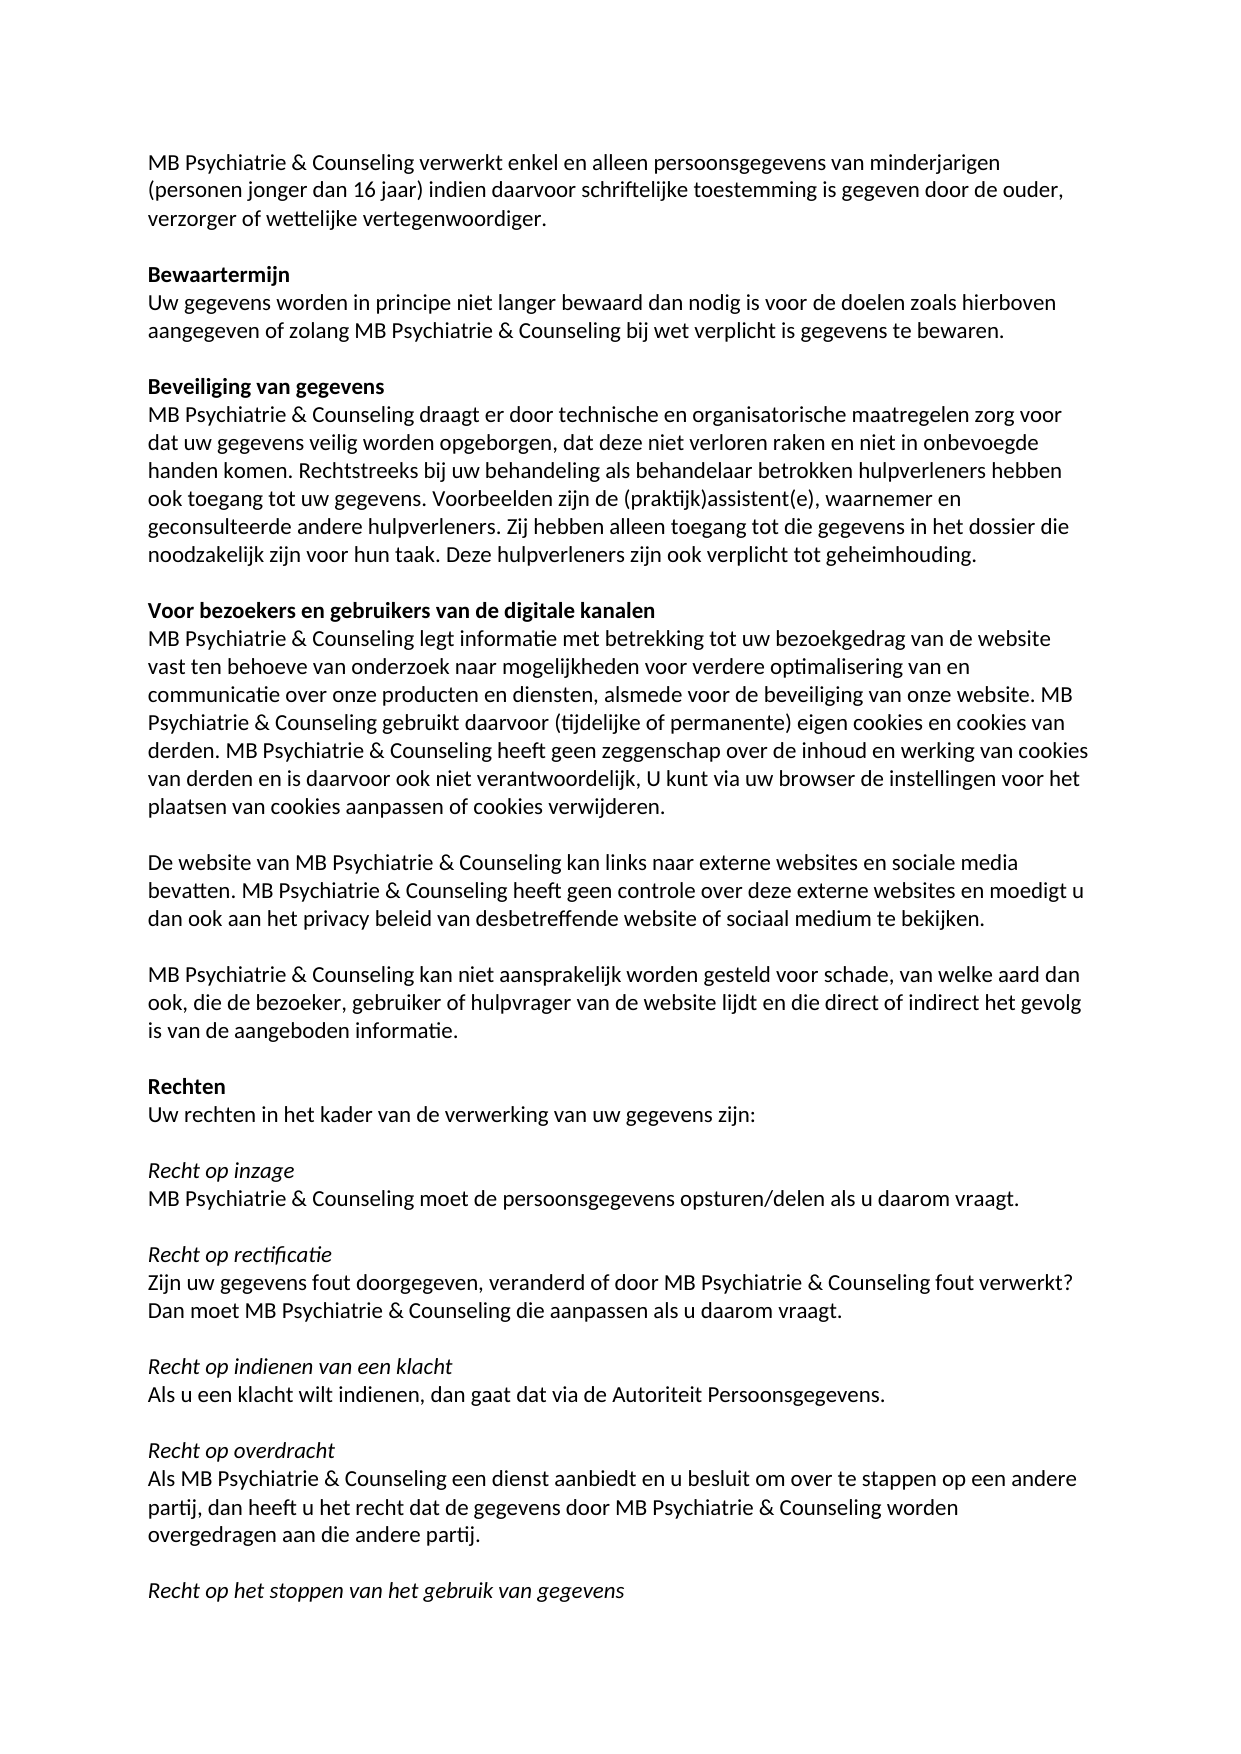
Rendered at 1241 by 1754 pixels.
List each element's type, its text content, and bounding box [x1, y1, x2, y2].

text MB Psychiatrie & Counseling legt informatie met betrekking tot uw bezoekgedrag van de website vast ten behoeve van onderzoek naar mogelijkheden voor verdere optimalisering van en communicatie over onze producten en diensten, alsmede voor de beveiliging van onze website. MB Psychiatrie & Counseling gebruikt daarvoor (tijdelijke of permanente) eigen cookies en cookies van derden. MB Psychiatrie & Counseling heeft geen zeggenschap over de inhoud en werking van cookies van derden en is daarvoor ook niet verantwoordelijk, U kunt via uw browser de instellingen voor het plaatsen van cookies aanpassen of cookies verwijderen. [148, 624, 1093, 820]
text Beveiliging van gegevens [148, 372, 1093, 400]
text Rechten [148, 1072, 1093, 1100]
text Recht op overdracht [148, 1437, 1093, 1464]
text Voor bezoekers en gebruikers van de digitale kanalen [148, 596, 1093, 624]
text MB Psychiatrie & Counseling kan niet aansprakelijk worden gesteld voor schade, van welke aard dan ook, die de bezoeker, gebruiker of hulpvrager van de website lijdt en die direct of indirect het gevolg is van de aangeboden informatie. [148, 960, 1093, 1044]
text Uw rechten in het kader van de verwerking van uw gegevens zijn: [148, 1100, 1093, 1128]
text MB Psychiatrie & Counseling moet de persoonsgegevens opsturen/delen als u daarom vraagt. [148, 1184, 1093, 1212]
text Als MB Psychiatrie & Counseling een dienst aanbiedt en u besluit om over te stappen op een andere partij, dan heeft u het recht dat de gegevens door MB Psychiatrie & Counseling worden overgedragen aan die andere partij. [148, 1464, 1093, 1549]
text Uw gegevens worden in principe niet langer bewaard dan nodig is voor de doelen zoals hierboven aangegeven of zolang MB Psychiatrie & Counseling bij wet verplicht is gegevens te bewaren. [148, 288, 1093, 344]
text Recht op rectificatie [148, 1240, 1093, 1268]
text MB Psychiatrie & Counseling draagt er door technische en organisatorische maatregelen zorg voor dat uw gegevens veilig worden opgeborgen, dat deze niet verloren raken en niet in onbevoegde handen komen. Rechtstreeks bij uw behandeling als behandelaar betrokken hulpverleners hebben ook toegang tot uw gegevens. Voorbeelden zijn de (praktijk)assistent(e), waarnemer en geconsulteerde andere hulpverleners. Zij hebben alleen toegang tot die gegevens in het dossier die noodzakelijk zijn voor hun taak. Deze hulpverleners zijn ook verplicht tot geheimhouding. [148, 400, 1093, 568]
text Recht op het stoppen van het gebruik van gegevens [148, 1577, 1093, 1605]
text Recht op indienen van een klacht [148, 1352, 1093, 1381]
text Zijn uw gegevens fout doorgegeven, veranderd of door MB Psychiatrie & Counseling fout verwerkt? Dan moet MB Psychiatrie & Counseling die aanpassen als u daarom vraagt. [148, 1268, 1093, 1324]
text Als u een klacht wilt indienen, dan gaat dat via de Autoriteit Persoonsgegevens. [148, 1381, 1093, 1408]
text Recht op inzage [148, 1156, 1093, 1184]
text MB Psychiatrie & Counseling verwerkt enkel en alleen persoonsgegevens van minderjarigen (personen jonger dan 16 jaar) indien daarvoor schriftelijke toestemming is gegeven door de ouder, verzorger of wettelijke vertegenwoordiger. [148, 148, 1093, 232]
text De website van MB Psychiatrie & Counseling kan links naar externe websites en sociale media bevatten. MB Psychiatrie & Counseling heeft geen controle over deze externe websites en moedigt u dan ook aan het privacy beleid van desbetreffende website of sociaal medium te bekijken. [148, 848, 1093, 932]
text Bewaartermijn [148, 260, 1093, 288]
